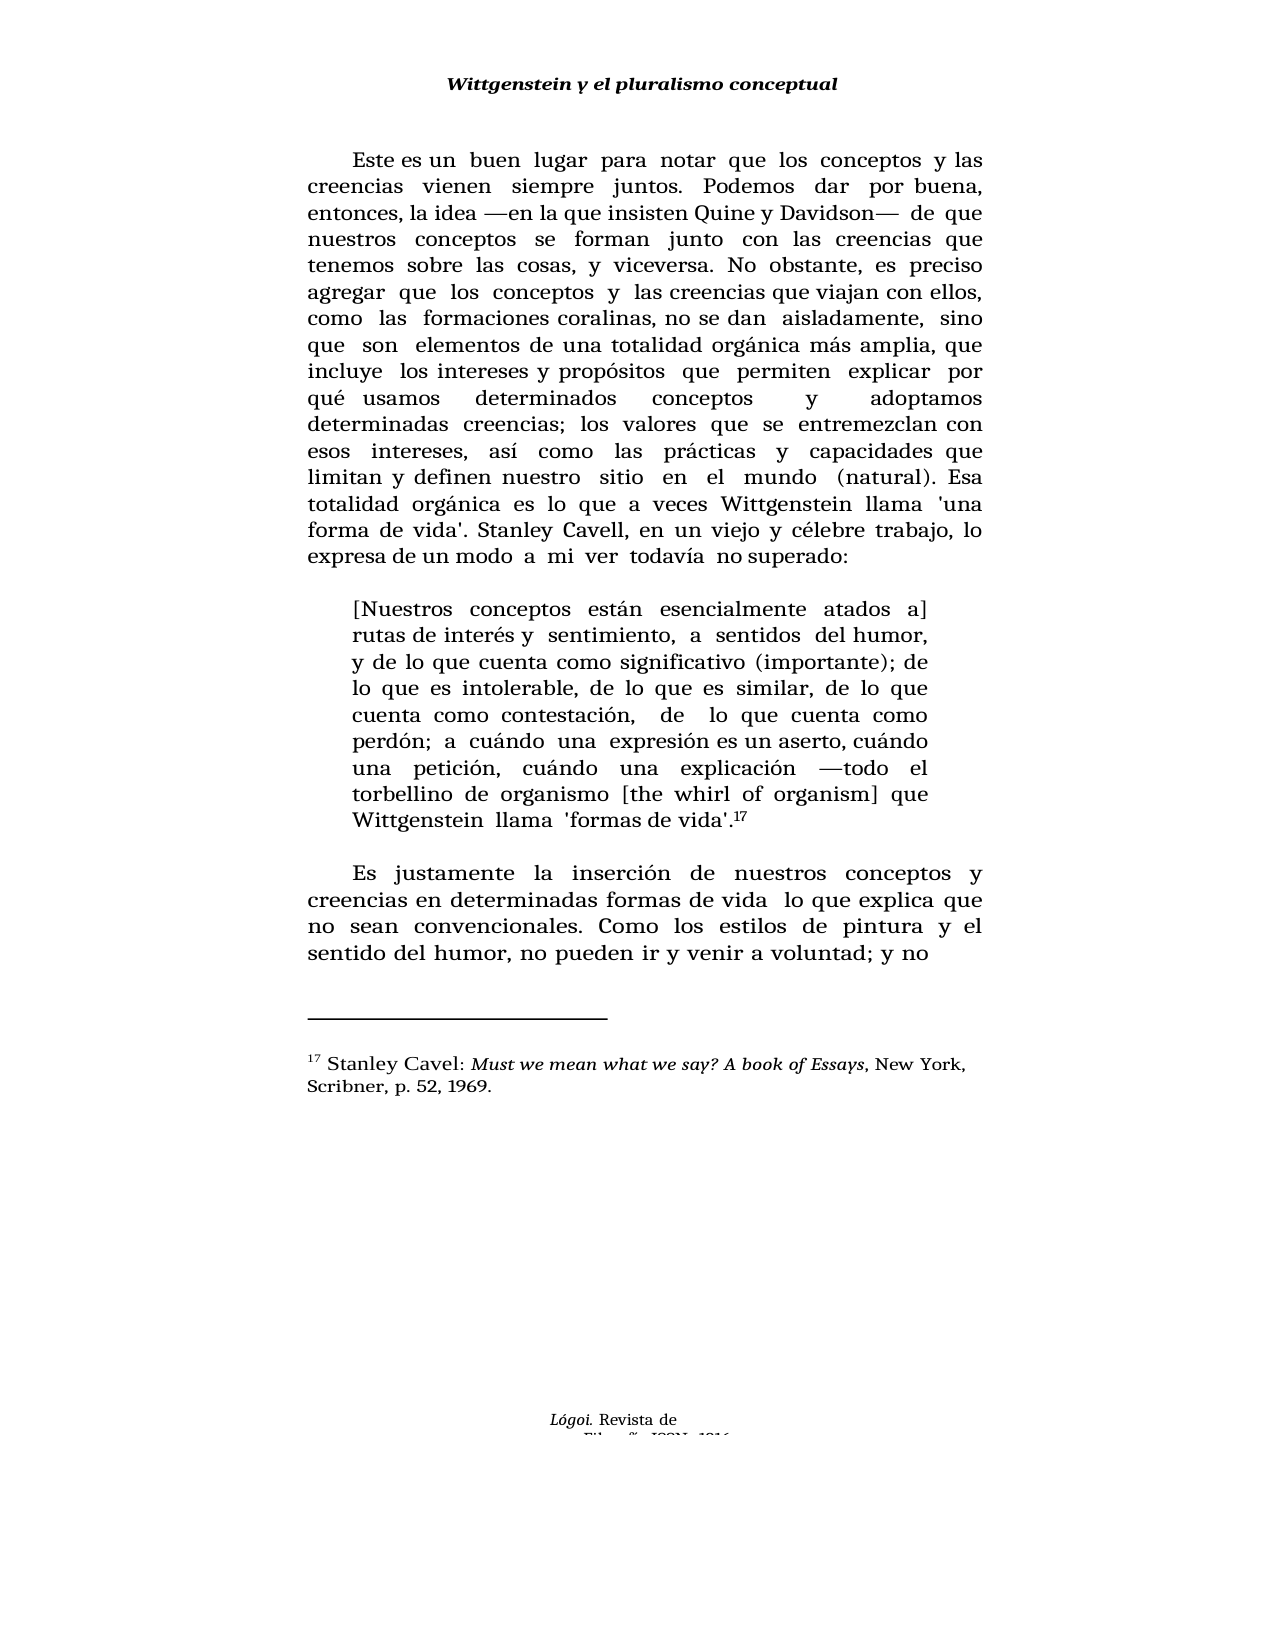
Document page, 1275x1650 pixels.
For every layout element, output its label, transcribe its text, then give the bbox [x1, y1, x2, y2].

text 17 Stanley Cavel: Must we mean what we say? A book of Essays, New York, Scribner, p. 52, 1969. [307, 1052, 983, 1097]
text Este es un buen lugar para notar que los conceptos y las creencias vienen siempre juntos. Podemos dar por buena, entonces, la idea —en la que insisten Quine y Davidson— de que nuestros conceptos se forman junto con las creencias que tenemos sobre las cosas, y viceversa. No obstante, es preciso agregar que los conceptos y las creencias que viajan con ellos, como las formaciones coralinas, no se dan aisladamente, sino que son elementos de una totalidad orgánica más amplia, que incluye los intereses y propósitos que permiten explicar por qué usamos determinados conceptos y adoptamos determinadas creencias; los valores que se entremezclan con esos intereses, así como las prácticas y capacidades que limitan y definen nuestro sitio en el mundo (natural). Esa totalidad orgánica es lo que a veces Wittgenstein llama 'una forma de vida'. Stanley Cavell, en un viejo y célebre trabajo, lo expresa de un modo a mi ver todavía no superado: [307, 147, 983, 569]
text Es justamente la inserción de nuestros conceptos y creencias en determinadas formas de vida lo que explica que no sean convencionales. Como los estilos de pintura y el sentido del humor, no pueden ir y venir a voluntad; y no [307, 861, 983, 966]
text [Nuestros conceptos están esencialmente atados a] rutas de interés y sentimiento, a sentidos del humor, y de lo que cuenta como significativo (importante); de lo que es intolerable, de lo que es similar, de lo que cuenta como contestación, de lo que cuenta como perdón; a cuándo una expresión es un aserto, cuándo una petición, cuándo una explicación —todo el torbellino de organismo [the whirl of organism] que Wittgenstein llama 'formas de vida'.17 [352, 597, 928, 833]
